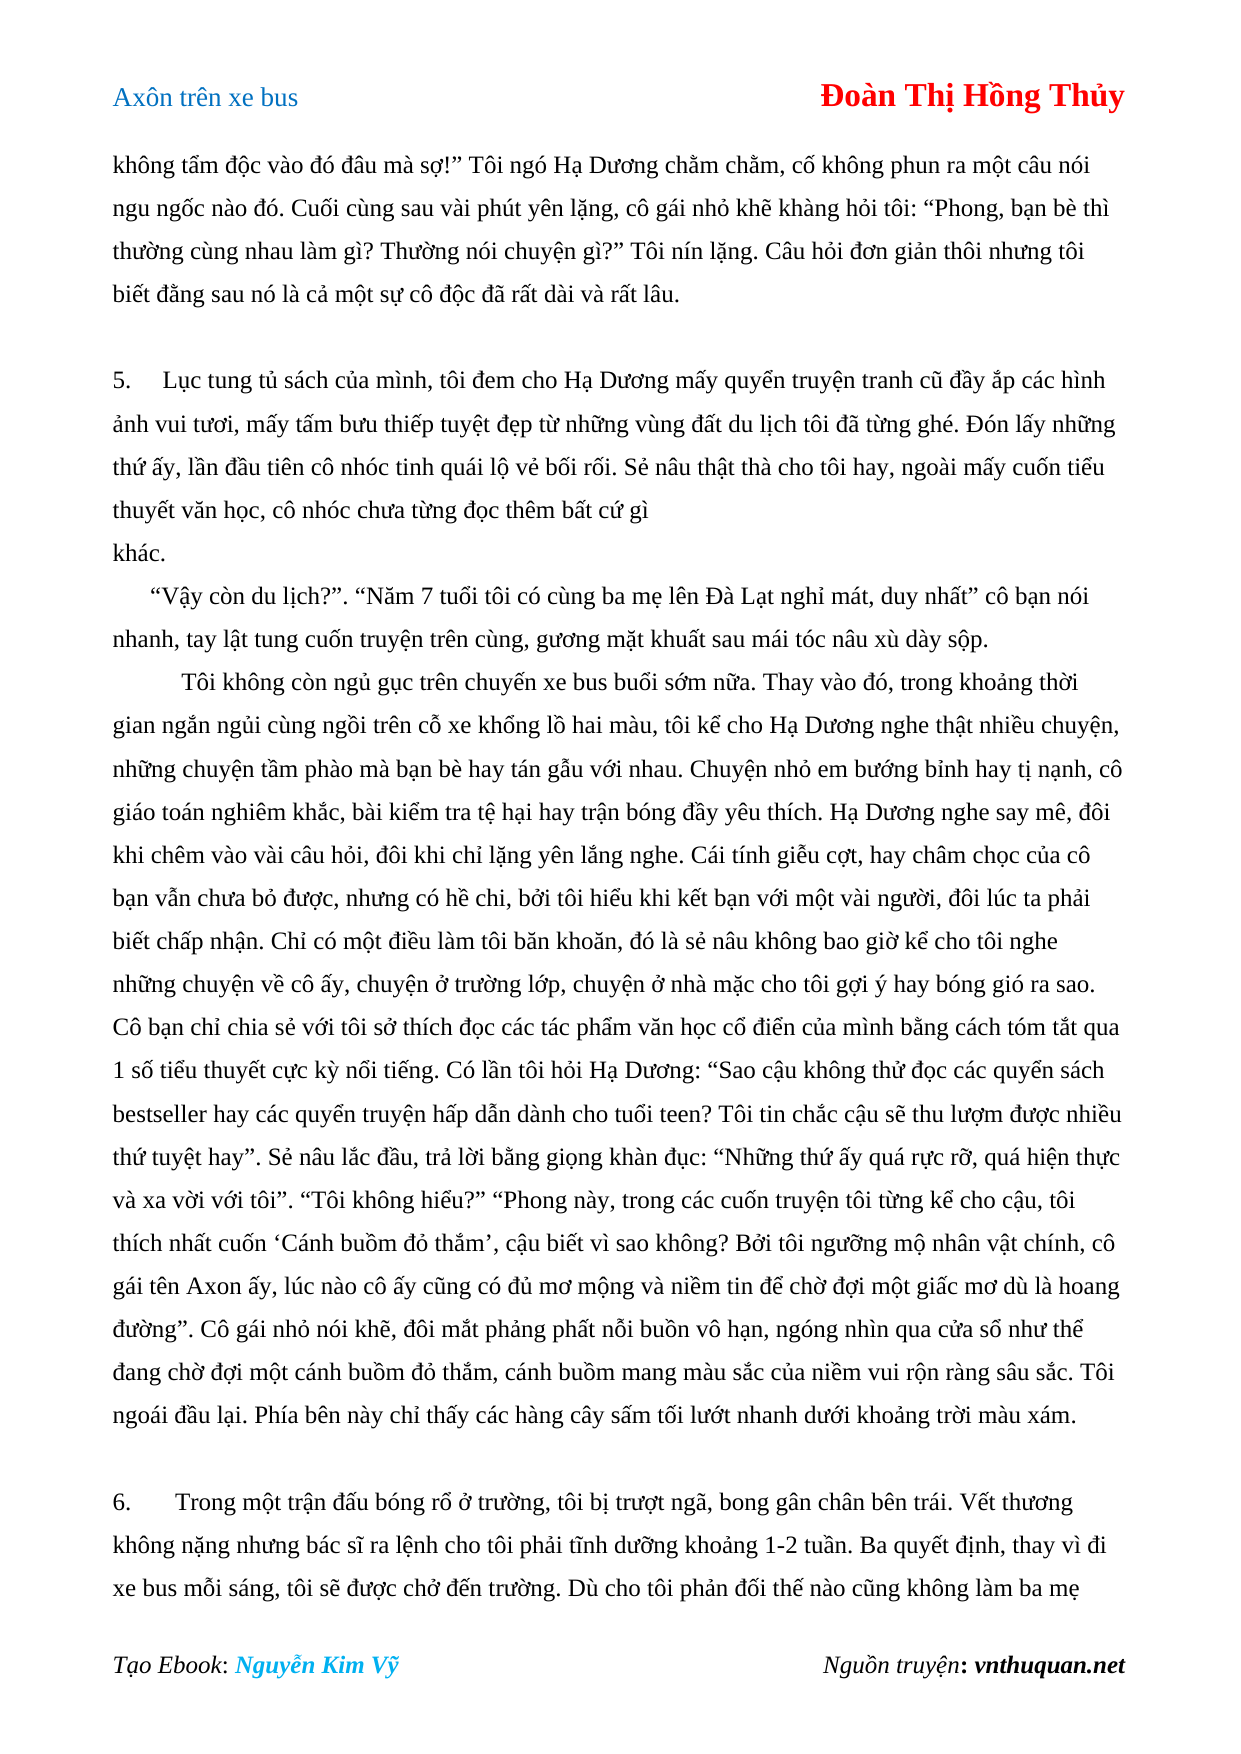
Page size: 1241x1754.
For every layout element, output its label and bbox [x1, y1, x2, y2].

text [112, 150, 1128, 1602]
